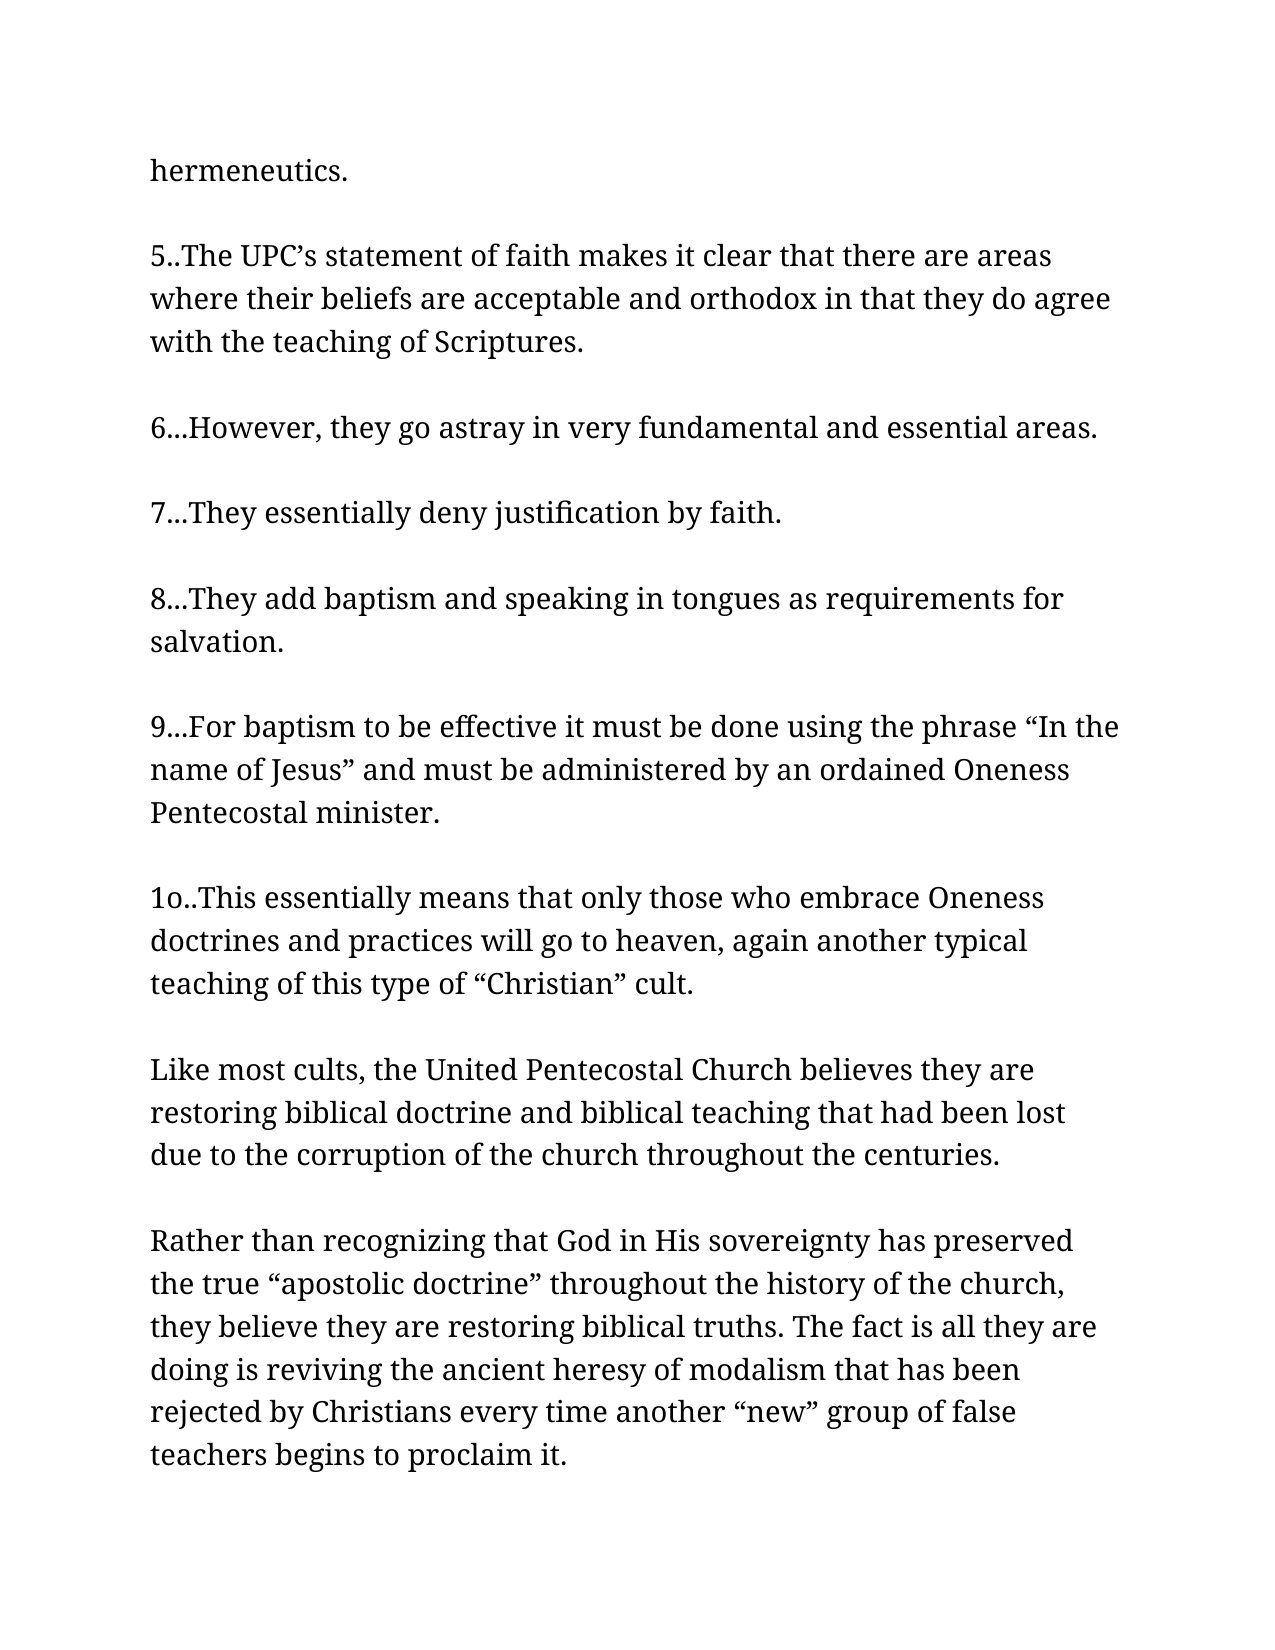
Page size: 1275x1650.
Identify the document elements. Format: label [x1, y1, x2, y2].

text [150, 150, 1125, 1431]
